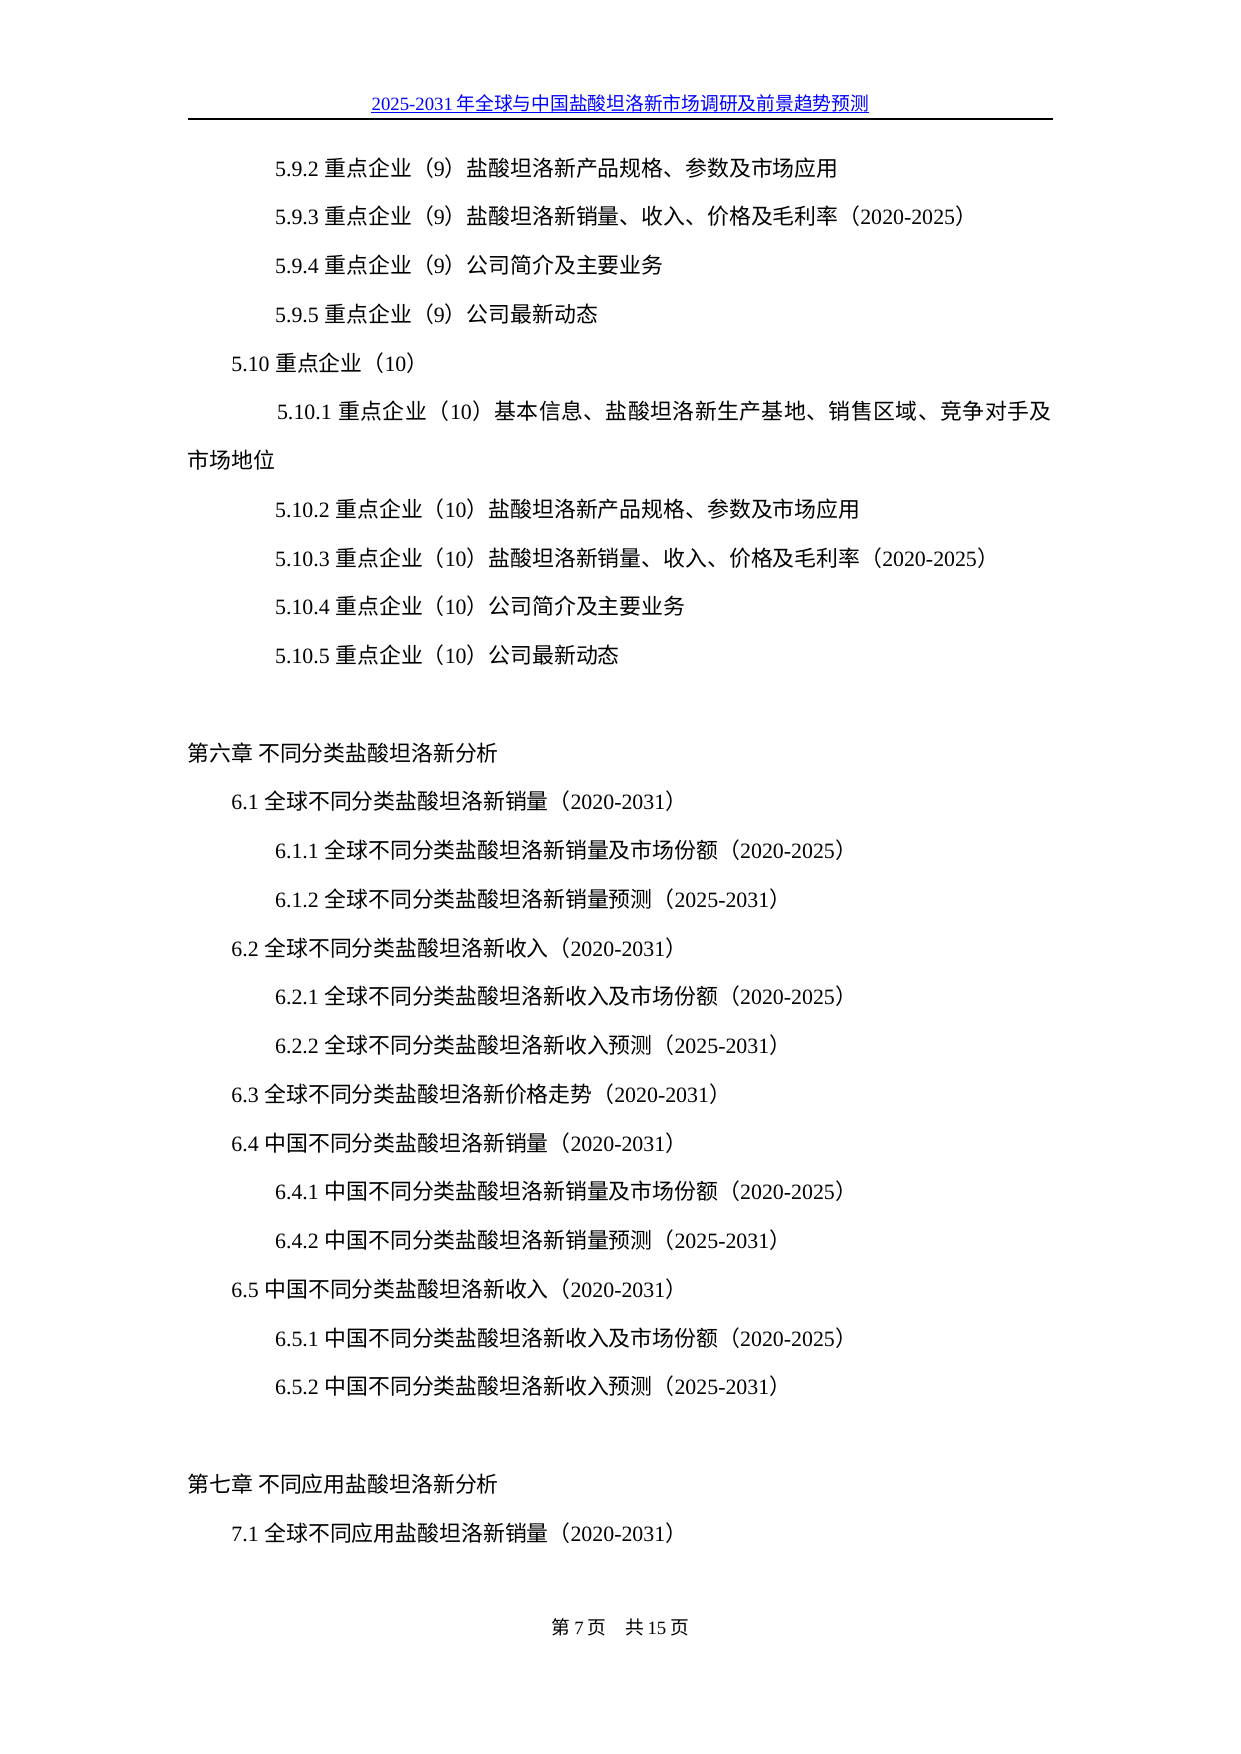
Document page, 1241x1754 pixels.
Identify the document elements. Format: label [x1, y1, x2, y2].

text [187, 150, 1053, 1548]
